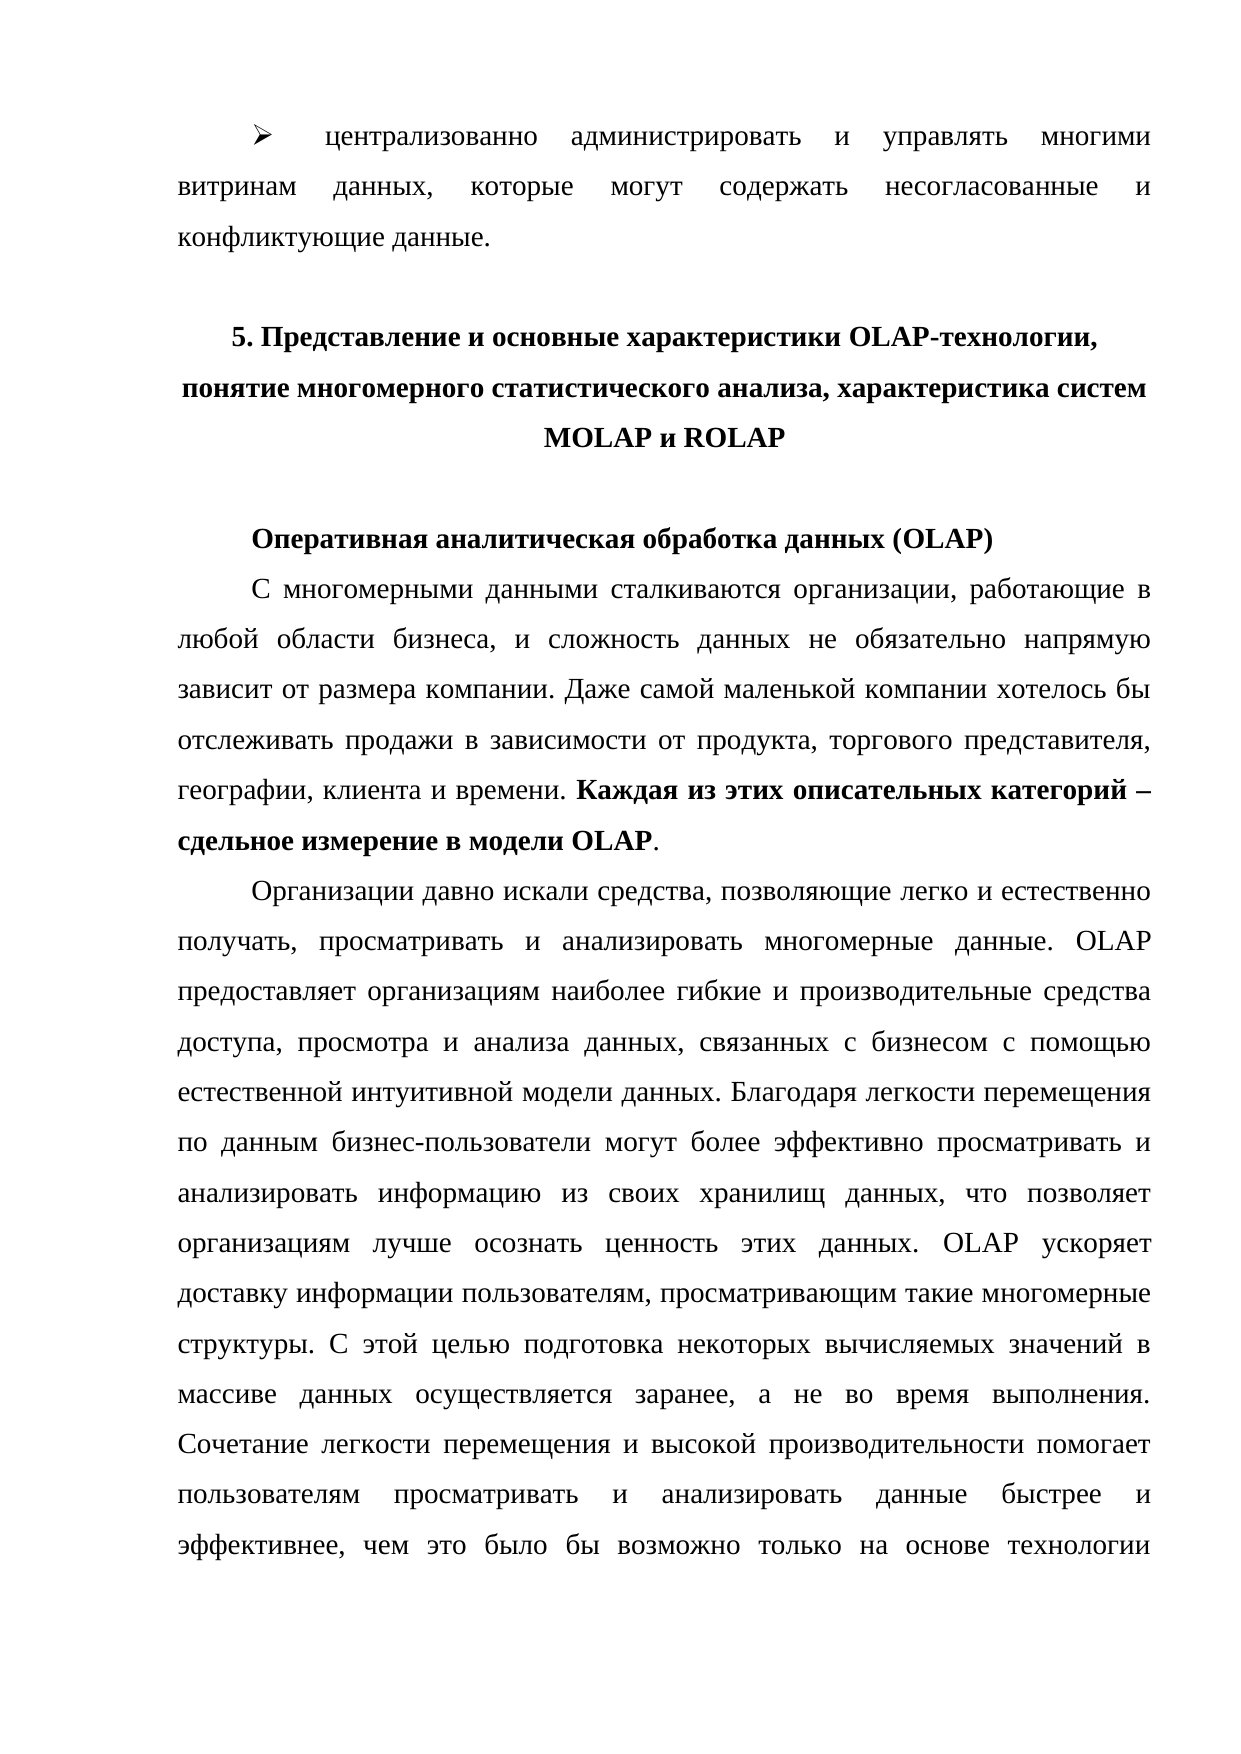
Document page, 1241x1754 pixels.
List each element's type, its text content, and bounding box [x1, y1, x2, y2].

text Оперативная аналитическая обработка данных (OLAP) [177, 521, 1152, 554]
text С многомерными данными сталкиваются организации, работающие в любой области бизнеса, и сложность данных не обязательно напрямую зависит от размера компании. Даже самой маленькой компании хотелось бы отслеживать продажи в зависимости от продукта, торгового представителя, географии, клиента и времени. Каждая из этих описательных категорий – сдельное измерение в модели OLAP. [177, 571, 1152, 856]
list централизованно администрировать и управлять многими витринам данных, которые могут содержать несогласованные и конфликтующие данные. [177, 118, 1152, 252]
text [177, 873, 1152, 1561]
subtitle 5. Представление и основные характеристики OLAP-технологии, понятие многомерного статистического анализа, характеристика систем MOLAP и ROLAP [177, 319, 1152, 454]
